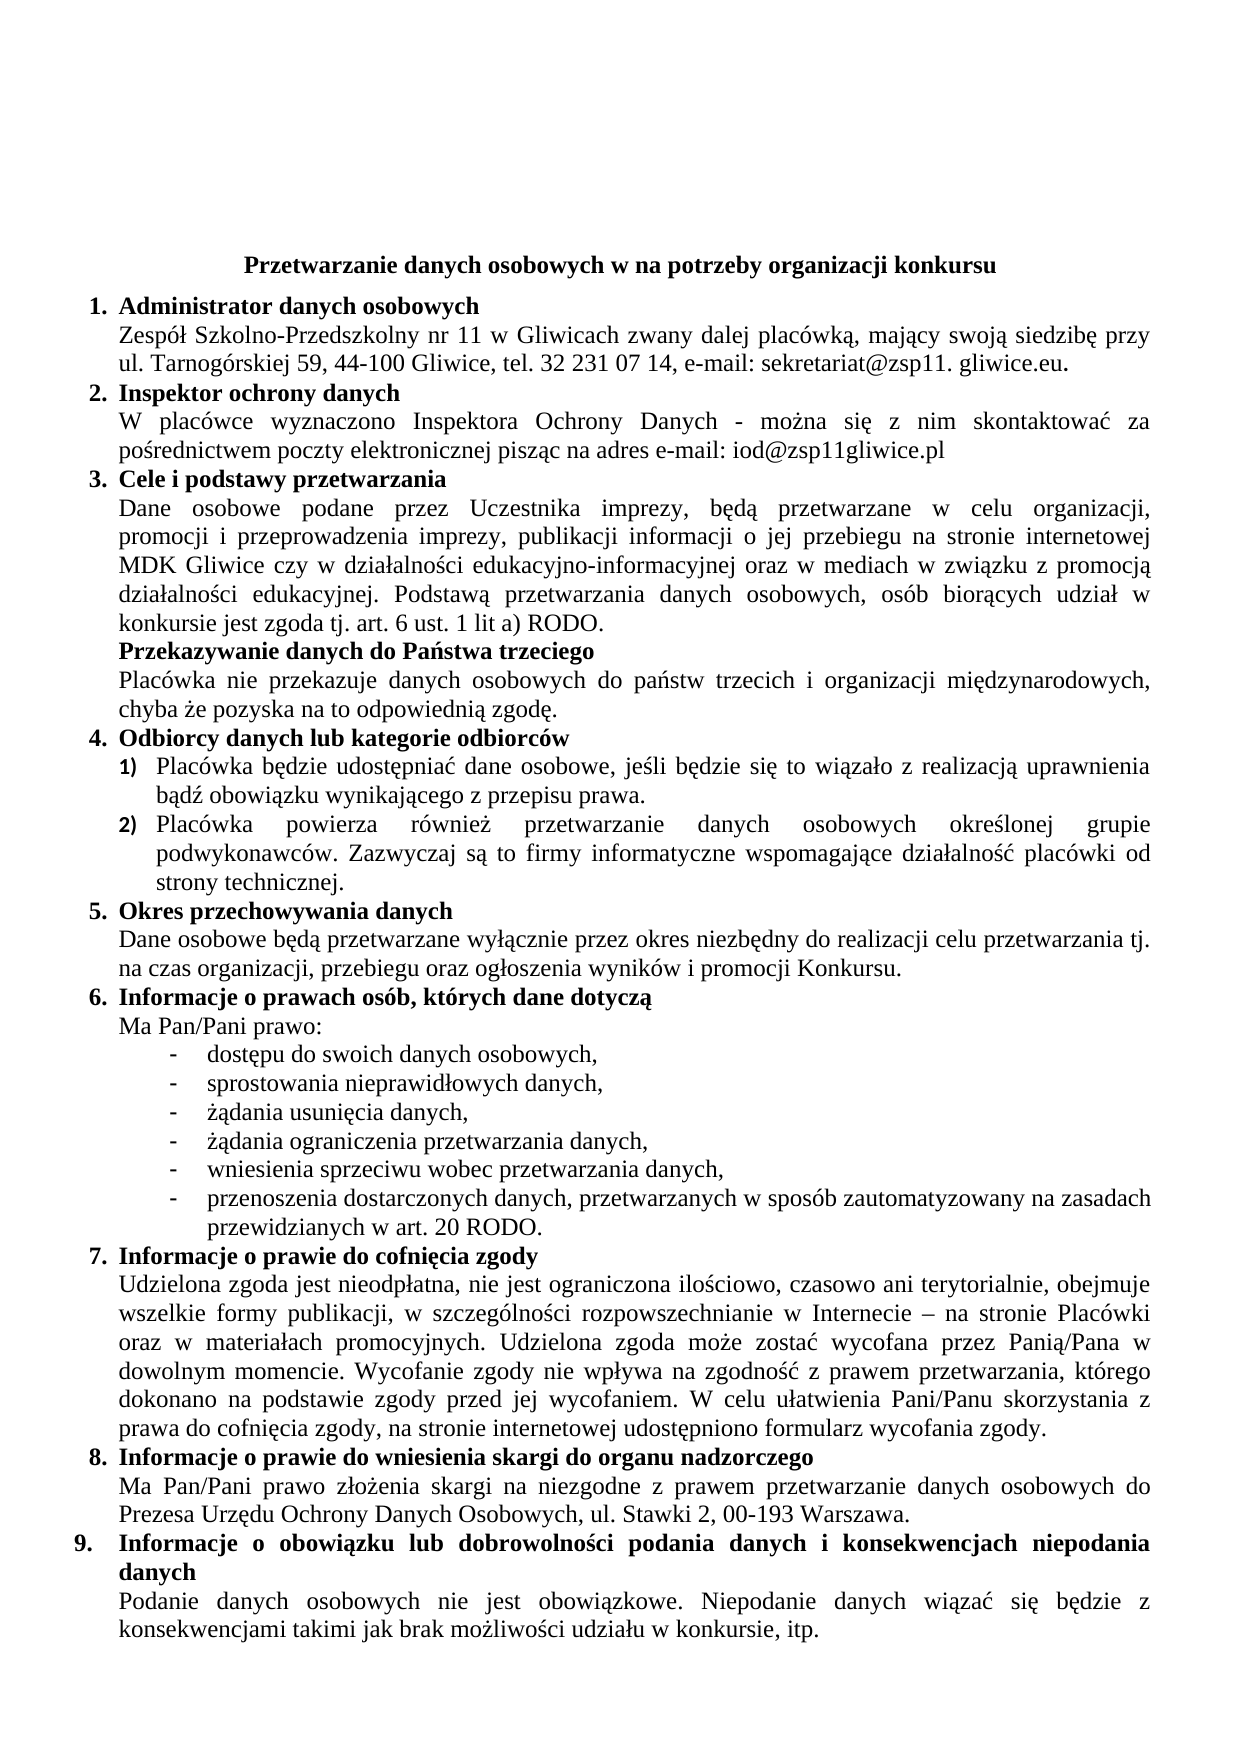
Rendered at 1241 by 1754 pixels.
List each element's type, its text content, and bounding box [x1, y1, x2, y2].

list Ma Pan/Pani prawo złożenia skargi na niezgodne z prawem przetwarzanie danych osobowych do Prezesa Urzędu Ochrony Danych Osobowych, ul. Stawki 2, 00-193 Warszawa. [118, 1471, 1152, 1528]
list Informacje o prawie do cofnięcia zgody [89, 1241, 1152, 1269]
text W placówce wyznaczono Inspektora Ochrony Danych - można się z nim skontaktować za pośrednictwem poczty elektronicznej pisząc na adres e-mail: iod@zsp11gliwice.pl [118, 406, 1152, 464]
text Przekazywanie danych do Państwa trzeciego [118, 636, 1152, 665]
list Informacje o prawie do wniesienia skargi do organu nadzorczego [89, 1442, 1152, 1471]
list Odbiorcy danych lub kategorie odbiorców [89, 723, 1152, 751]
list Placówka powierza również przetwarzanie danych osobowych określonej grupie podwykonawców. Zazwyczaj są to firmy informatyczne wspomagające działalność placówki od strony technicznej. [118, 809, 1152, 896]
list Ma Pan/Pani prawo: [118, 1011, 1152, 1039]
list Placówka nie przekazuje danych osobowych do państw trzecich i organizacji międzynarodowych, chyba że pozyska na to odpowiednią zgodę. [118, 665, 1152, 723]
list Udzielona zgoda jest nieodpłatna, nie jest ograniczona ilościowo, czasowo ani terytorialnie, obejmuje wszelkie formy publikacji, w szczególności rozpowszechnianie w Internecie – na stronie Placówki oraz w materiałach promocyjnych. Udzielona zgoda może zostać wycofana przez Panią/Pana w dowolnym momencie. Wycofanie zgody nie wpływa na zgodność z prawem przetwarzania, którego dokonano na podstawie zgody przed jej wycofaniem. W celu ułatwienia Pani/Panu skorzystania z prawa do cofnięcia zgody, na stronie internetowej udostępniono formularz wycofania zgody. [118, 1269, 1152, 1442]
list przenoszenia dostarczonych danych, przetwarzanych w sposób zautomatyzowany na zasadach przewidzianych w art. 20 RODO. [169, 1183, 1152, 1241]
list Zespół Szkolno-Przedszkolny nr 11 w Gliwicach zwany dalej placówką, mający swoją siedzibę przy ul. Tarnogórskiej 59, 44-100 Gliwice, tel. 32 231 07 14, e-mail: sekretariat@zsp11. gliwice.eu. [118, 320, 1152, 378]
list Administrator danych osobowych [89, 291, 1152, 320]
list wniesienia sprzeciwu wobec przetwarzania danych, [169, 1154, 1152, 1183]
list Informacje o prawach osób, których dane dotyczą [89, 982, 1152, 1011]
list Okres przechowywania danych [89, 896, 1152, 924]
list Cele i podstawy przetwarzania [89, 464, 1152, 493]
text Dane osobowe podane przez Uczestnika imprezy, będą przetwarzane w celu organizacji, promocji i przeprowadzenia imprezy, publikacji informacji o jej przebiegu na stronie internetowej MDK Gliwice czy w działalności edukacyjno-informacyjnej oraz w mediach w związku z promocją działalności edukacyjnej. Podstawą przetwarzania danych osobowych, osób biorących udział w konkursie jest zgoda tj. art. 6 ust. 1 lit a) RODO. [118, 493, 1152, 636]
list Informacje o obowiązku lub dobrowolności podania danych i konsekwencjach niepodania danych [74, 1528, 1152, 1586]
list dostępu do swoich danych osobowych, [169, 1039, 1152, 1068]
list sprostowania nieprawidłowych danych, [169, 1068, 1152, 1097]
list Inspektor ochrony danych [89, 378, 1152, 406]
list żądania usunięcia danych, [169, 1097, 1152, 1126]
list Placówka będzie udostępniać dane osobowe, jeśli będzie się to wiązało z realizacją uprawnienia bądź obowiązku wynikającego z przepisu prawa. [118, 751, 1152, 809]
list żądania ograniczenia przetwarzania danych, [169, 1126, 1152, 1154]
text Przetwarzanie danych osobowych w na potrzeby organizacji konkursu [89, 250, 1152, 278]
text Dane osobowe będą przetwarzane wyłącznie przez okres niezbędny do realizacji celu przetwarzania tj. na czas organizacji, przebiegu oraz ogłoszenia wyników i promocji Konkursu. [118, 924, 1152, 982]
list Podanie danych osobowych nie jest obowiązkowe. Niepodanie danych wiązać się będzie z konsekwencjami takimi jak brak możliwości udziału w konkursie, itp. [118, 1586, 1152, 1643]
